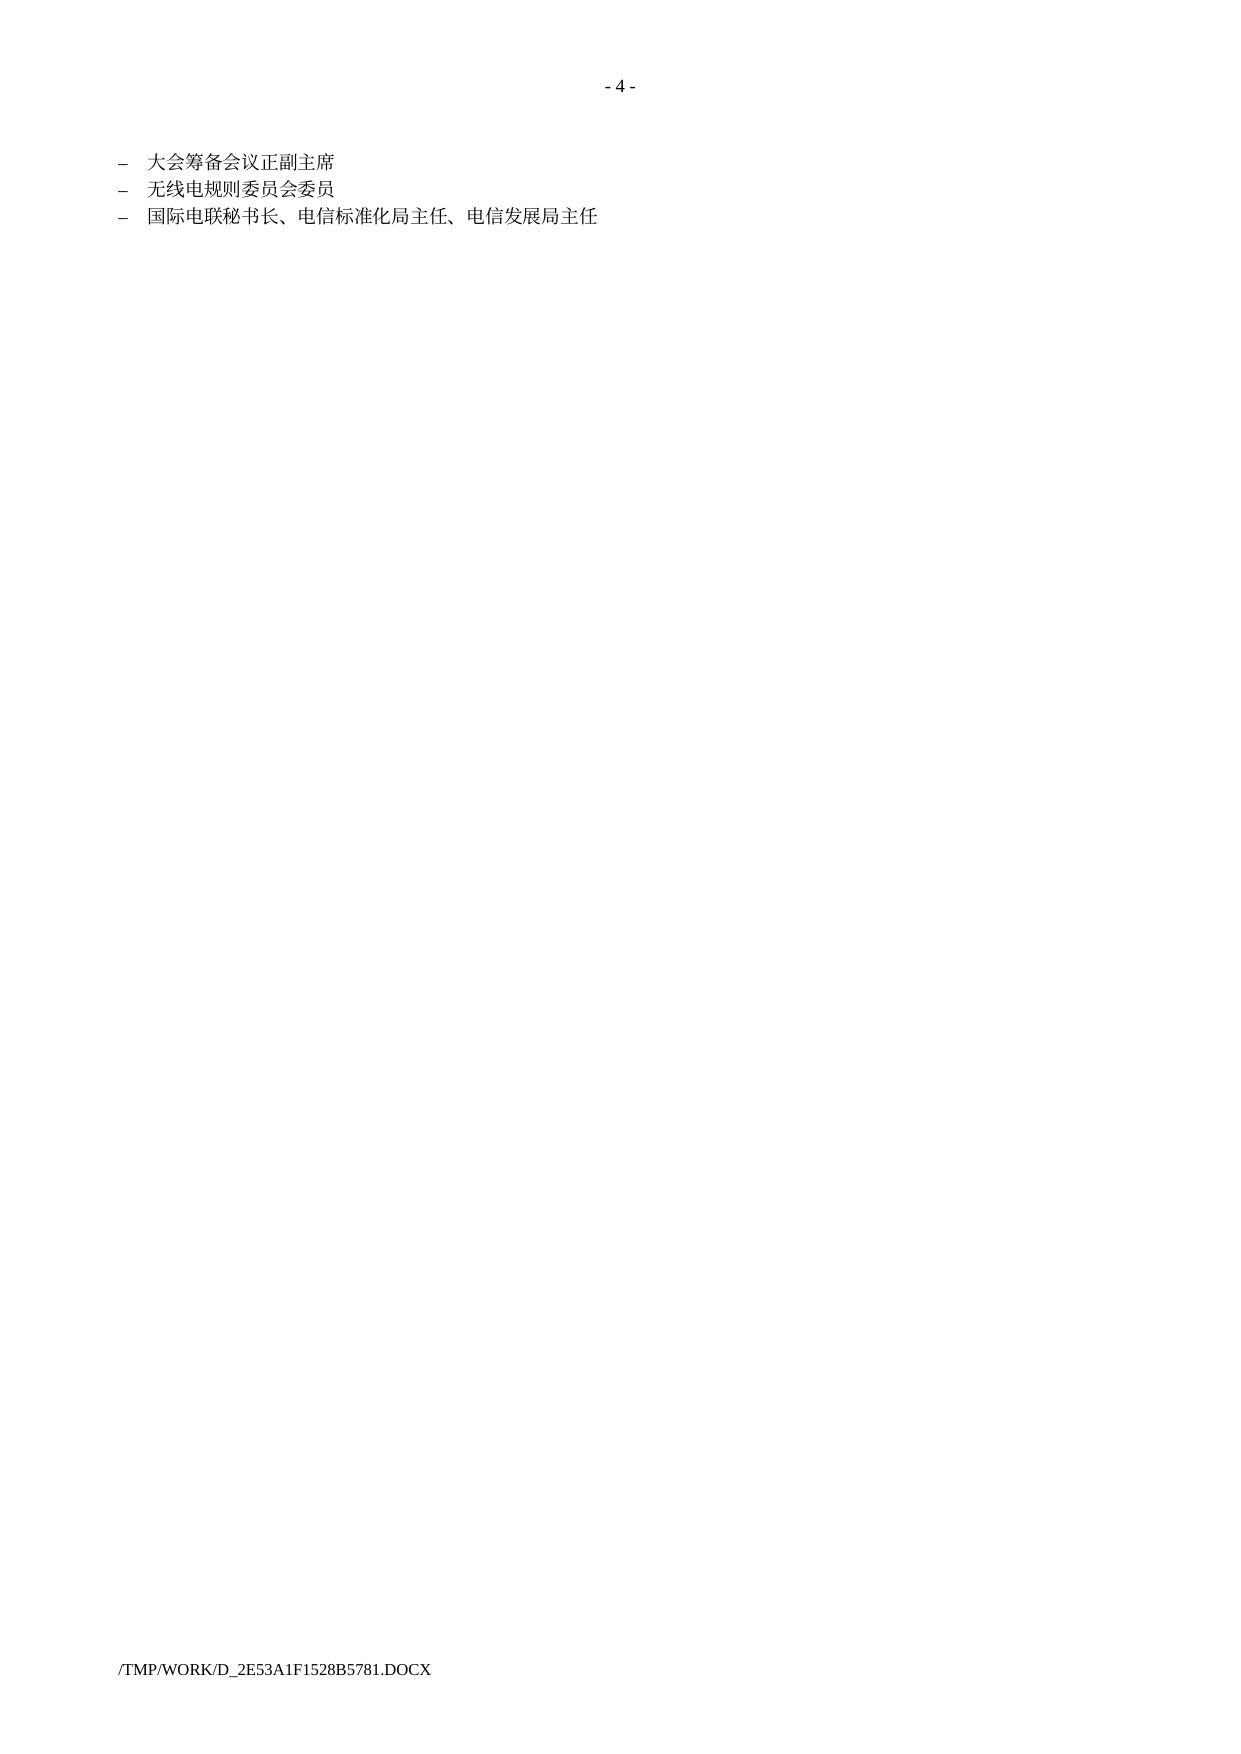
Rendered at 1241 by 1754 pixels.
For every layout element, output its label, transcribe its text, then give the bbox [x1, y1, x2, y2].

text – 国际电联秘书长、电信标准化局主任、电信发展局主任 [118, 202, 1122, 229]
text – 无线电规则委员会委员 [118, 175, 1122, 202]
text – 大会筹备会议正副主席 [118, 148, 1122, 175]
